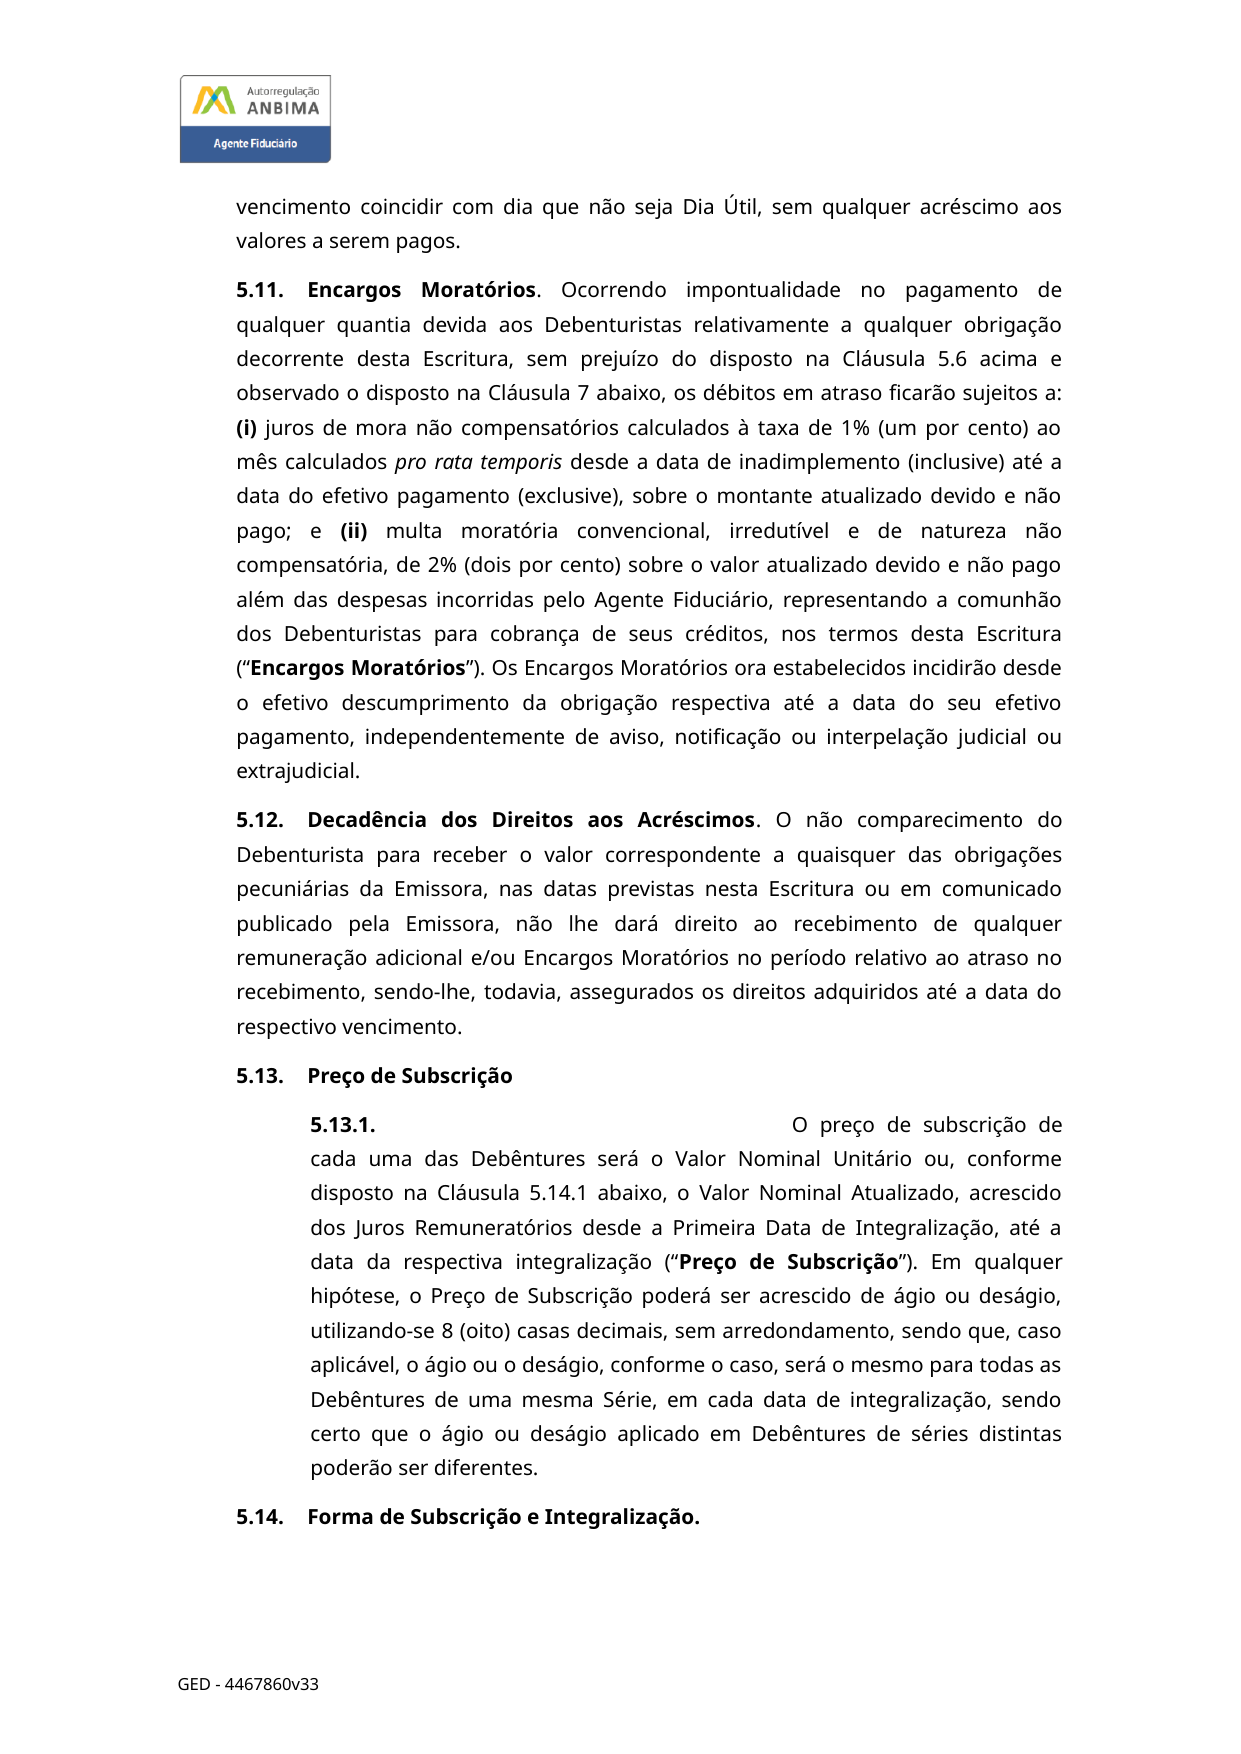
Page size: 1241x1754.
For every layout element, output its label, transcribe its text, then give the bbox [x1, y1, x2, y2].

picture [177, 73, 334, 166]
text O preço de subscrição de cada uma das Debêntures será o Valor Nominal Unitário ou, conforme disposto na Cláusula 5.14.1 abaixo, o Valor Nominal Atualizado, acrescido dos Juros Remuneratórios desde a Primeira Data de Integralização, até a data da respectiva integralização (“Preço de Subscrição”). Em qualquer hipótese, o Preço de Subscrição poderá ser acrescido de ágio ou deságio, utilizando-se 8 (oito) casas decimais, sem arredondamento, sendo que, caso aplicável, o ágio ou o deságio, conforme o caso, será o mesmo para todas as Debêntures de uma mesma Série, em cada data de integralização, sendo certo que o ágio ou deságio aplicado em Debêntures de séries distintas poderão ser diferentes. [310, 1110, 1063, 1482]
text Preço de Subscrição [236, 1061, 1063, 1089]
text Encargos Moratórios. Ocorrendo impontualidade no pagamento de qualquer quantia devida aos Debenturistas relativamente a qualquer obrigação decorrente desta Escritura, sem prejuízo do disposto na Cláusula 5.6 acima e observado o disposto na Cláusula 7 abaixo, os débitos em atraso ficarão sujeitos a: (i) juros de mora não compensatórios calculados à taxa de 1% (um por cento) ao mês calculados pro rata temporis desde a data de inadimplemento (inclusive) até a data do efetivo pagamento (exclusive), sobre o montante atualizado devido e não pago; e (ii) multa moratória convencional, irredutível e de natureza não compensatória, de 2% (dois por cento) sobre o valor atualizado devido e não pago além das despesas incorridas pelo Agente Fiduciário, representando a comunhão dos Debenturistas para cobrança de seus créditos, nos termos desta Escritura (“Encargos Moratórios”). Os Encargos Moratórios ora estabelecidos incidirão desde o efetivo descumprimento da obrigação respectiva até a data do seu efetivo pagamento, independentemente de aviso, notificação ou interpelação judicial ou extrajudicial. [236, 275, 1063, 785]
text Forma de Subscrição e Integralização. [236, 1502, 1063, 1531]
text Decadência dos Direitos aos Acréscimos. O não comparecimento do Debenturista para receber o valor correspondente a quaisquer das obrigações pecuniárias da Emissora, nas datas previstas nesta Escritura ou em comunicado publicado pela Emissora, não lhe dará direito ao recebimento de qualquer remuneração adicional e/ou Encargos Moratórios no período relativo ao atraso no recebimento, sendo-lhe, todavia, assegurados os direitos adquiridos até a data do respectivo vencimento. [236, 806, 1063, 1040]
